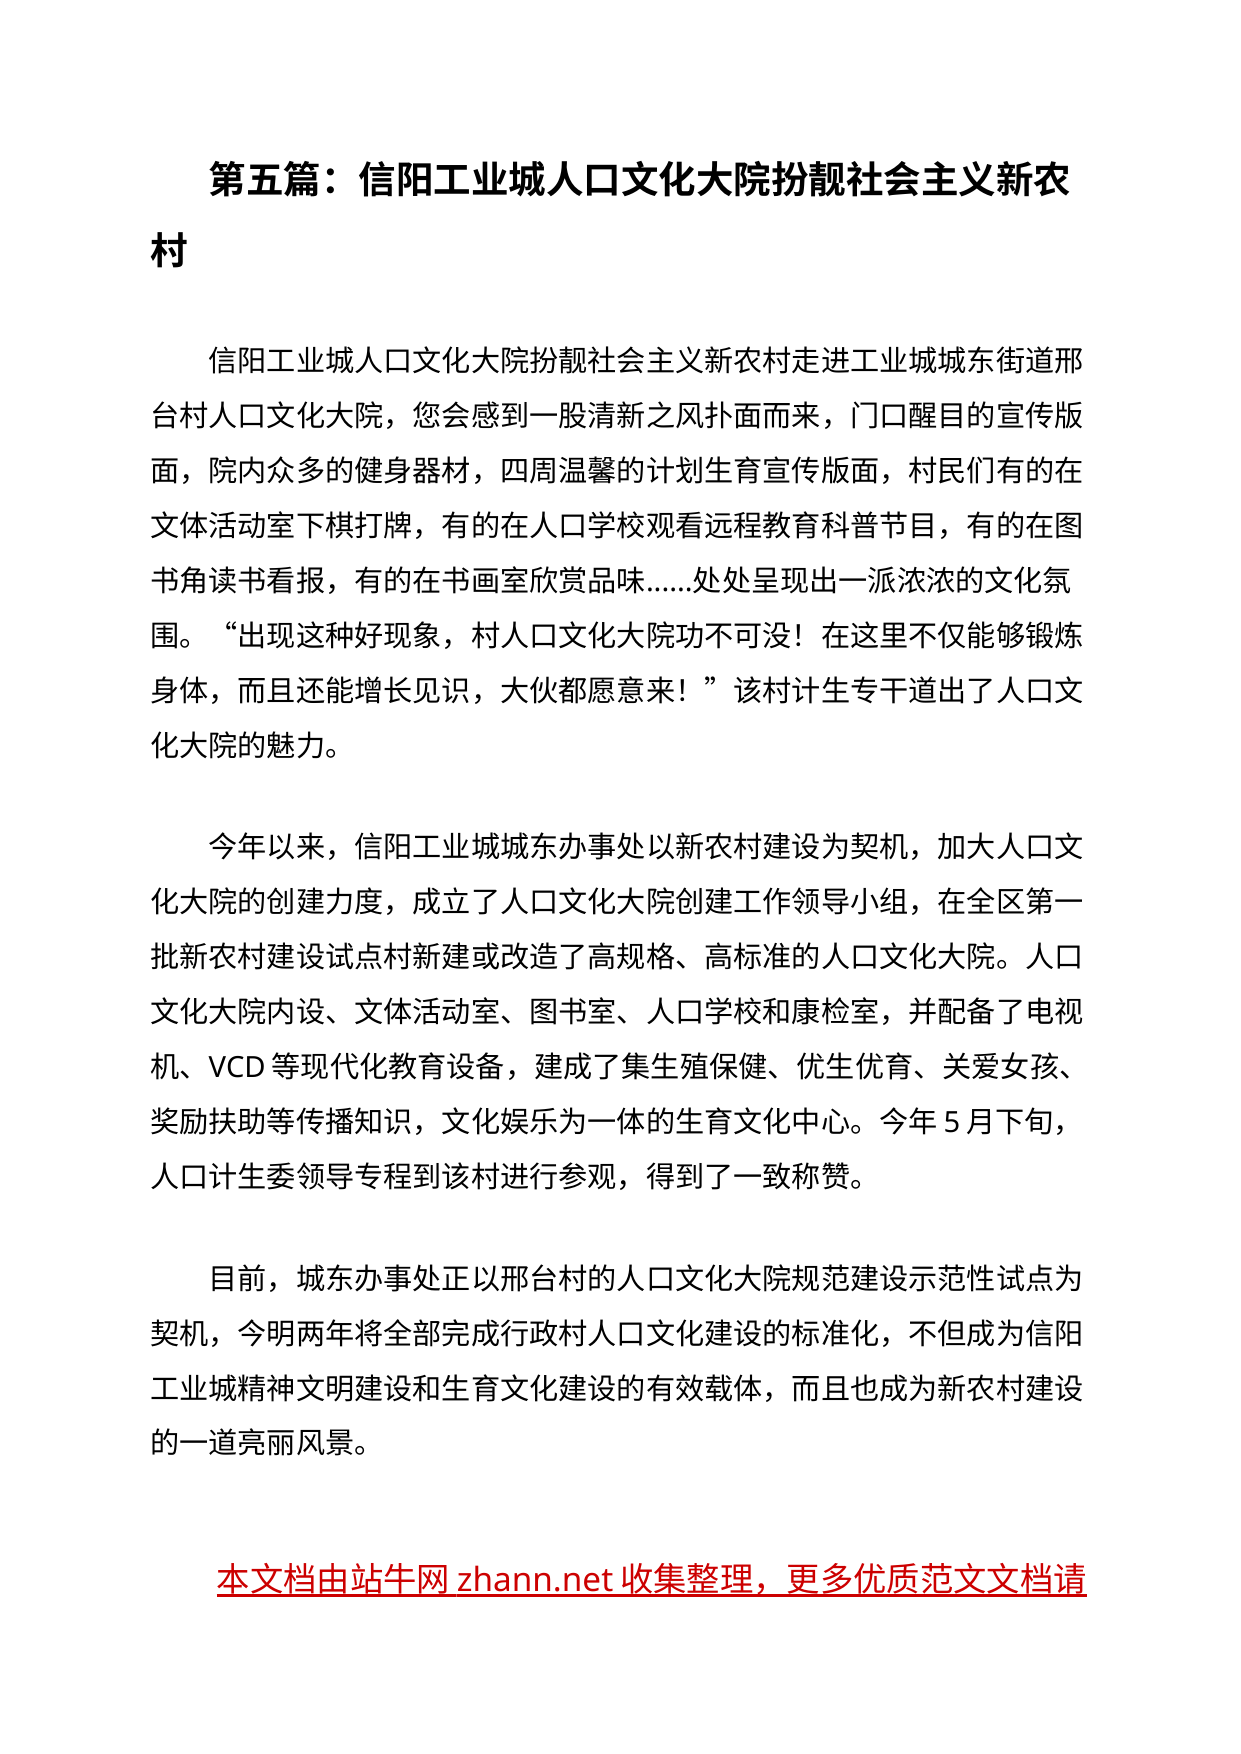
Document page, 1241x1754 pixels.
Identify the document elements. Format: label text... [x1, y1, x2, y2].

text 信阳工业城人口文化大院扮靓社会主义新农村走进工业城城东街道邢台村人口文化大院，您会感到一股清新之风扑面而来，门口醒目的宣传版面，院内众多的健身器材，四周温馨的计划生育宣传版面，村民们有的在文体活动室下棋打牌，有的在人口学校观看远程教育科普节目，有的在图书角读书看报，有的在书画室欣赏品味......处处呈现出一派浓浓的文化氛围。“出现这种好现象，村人口文化大院功不可没！在这里不仅能够锻炼身体，而且还能增长见识，大伙都愿意来！”该村计生专干道出了人口文化大院的魅力。 [150, 338, 1090, 764]
text 第五篇：信阳工业城人口文化大院扮靓社会主义新农村 [150, 150, 1090, 275]
text 今年以来，信阳工业城城东办事处以新农村建设为契机，加大人口文化大院的创建力度，成立了人口文化大院创建工作领导小组，在全区第一批新农村建设试点村新建或改造了高规格、高标准的人口文化大院。人口文化大院内设、文体活动室、图书室、人口学校和康检室，并配备了电视机、VCD等现代化教育设备，建成了集生殖保健、优生优育、关爱女孩、奖励扶助等传播知识，文化娱乐为一体的生育文化中心。今年5月下旬，人口计生委领导专程到该村进行参观，得到了一致称赞。 [150, 824, 1090, 1196]
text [150, 1553, 1090, 1602]
text 目前，城东办事处正以邢台村的人口文化大院规范建设示范性试点为契机，今明两年将全部完成行政村人口文化建设的标准化，不但成为信阳工业城精神文明建设和生育文化建设的有效载体，而且也成为新农村建设的一道亮丽风景。 [150, 1255, 1090, 1462]
